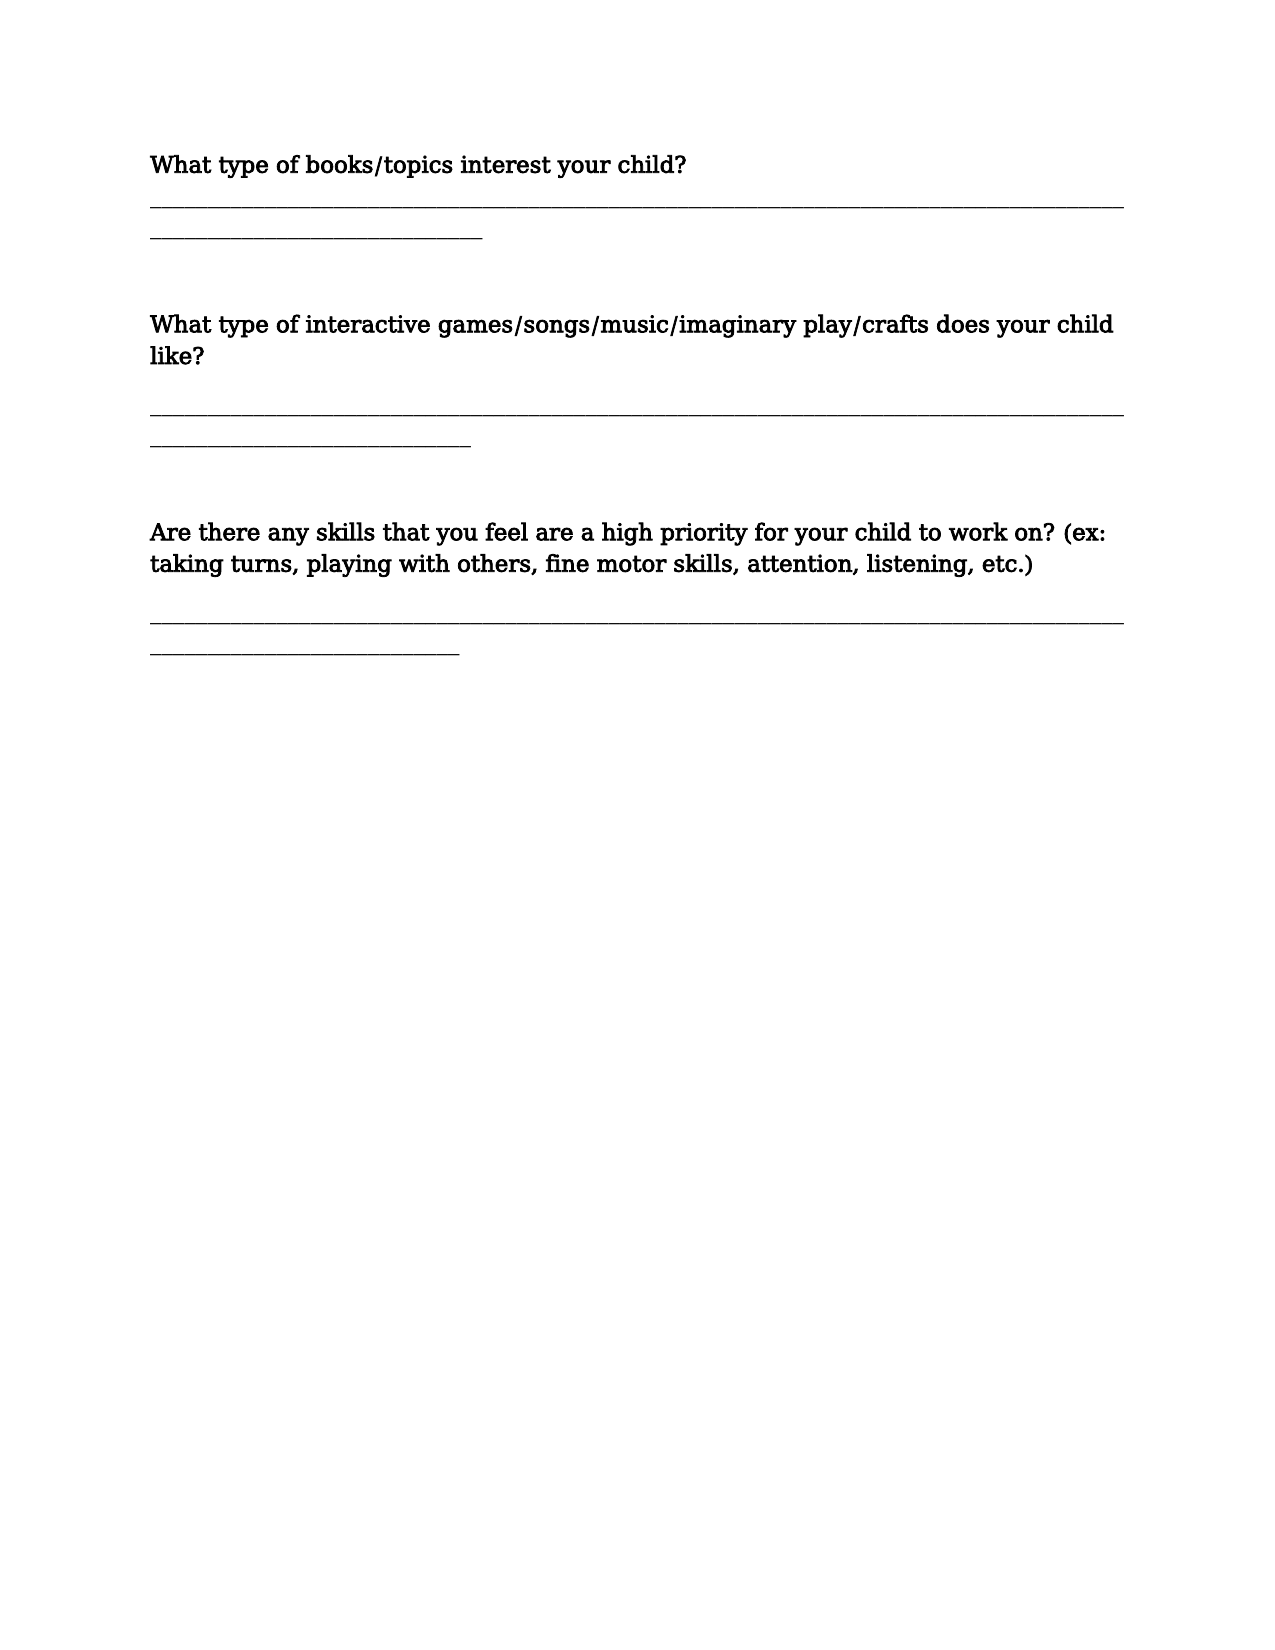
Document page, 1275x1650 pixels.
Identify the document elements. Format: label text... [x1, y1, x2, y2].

text What type of interactive games/songs/music/imaginary play/crafts does your child like? [150, 309, 1125, 369]
text _________________________________________________________________________________________________________________ [150, 389, 1125, 448]
text What type of books/topics interest your child? __________________________________________________________________________________________________________________ [150, 150, 1125, 241]
text ________________________________________________________________________________________________________________ [150, 597, 1125, 656]
text Are there any skills that you feel are a high priority for your child to work on? (ex: taking turns, playing with others, fine motor skills, attention, listening, etc.) [150, 517, 1125, 576]
